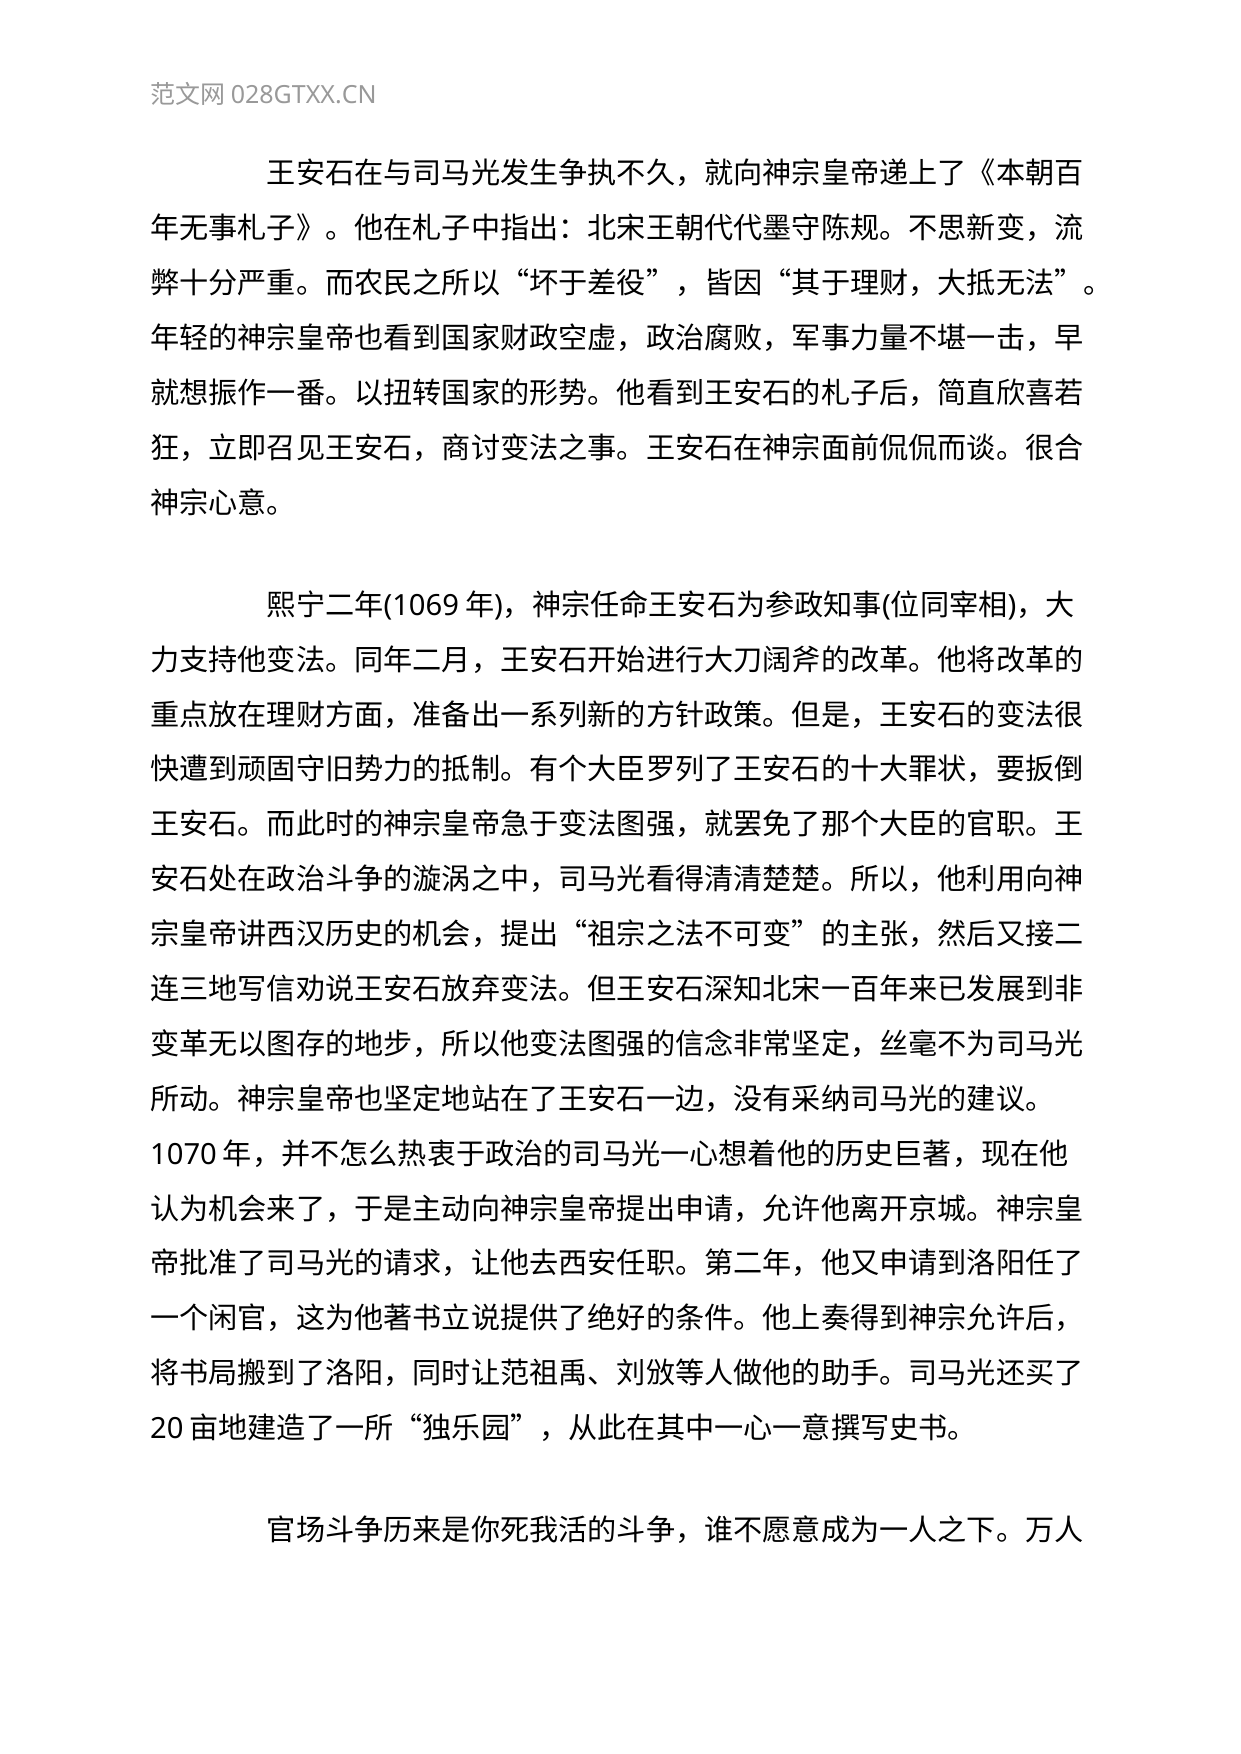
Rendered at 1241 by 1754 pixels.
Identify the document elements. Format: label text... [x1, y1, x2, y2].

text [150, 1507, 1090, 1549]
text 熙宁二年(1069年)，神宗任命王安石为参政知事(位同宰相)，大力支持他变法。同年二月，王安石开始进行大刀阔斧的改革。他将改革的重点放在理财方面，准备出一系列新的方针政策。但是，王安石的变法很快遭到顽固守旧势力的抵制。有个大臣罗列了王安石的十大罪状，要扳倒王安石。而此时的神宗皇帝急于变法图强，就罢免了那个大臣的官职。王安石处在政治斗争的漩涡之中，司马光看得清清楚楚。所以，他利用向神宗皇帝讲西汉历史的机会，提出“祖宗之法不可变”的主张，然后又接二连三地写信劝说王安石放弃变法。但王安石深知北宋一百年来已发展到非变革无以图存的地步，所以他变法图强的信念非常坚定，丝毫不为司马光所动。神宗皇帝也坚定地站在了王安石一边，没有采纳司马光的建议。1070年，并不怎么热衷于政治的司马光一心想着他的历史巨著，现在他认为机会来了，于是主动向神宗皇帝提出申请，允许他离开京城。神宗皇帝批准了司马光的请求，让他去西安任职。第二年，他又申请到洛阳任了一个闲官，这为他著书立说提供了绝好的条件。他上奏得到神宗允许后，将书局搬到了洛阳，同时让范祖禹、刘攽等人做他的助手。司马光还买了20亩地建造了一所“独乐园”，从此在其中一心一意撰写史书。 [150, 581, 1090, 1447]
text 王安石在与司马光发生争执不久，就向神宗皇帝递上了《本朝百年无事札子》。他在札子中指出：北宋王朝代代墨守陈规。不思新变，流弊十分严重。而农民之所以“坏于差役”，皆因“其于理财，大抵无法”。年轻的神宗皇帝也看到国家财政空虚，政治腐败，军事力量不堪一击，早就想振作一番。以扭转国家的形势。他看到王安石的札子后，简直欣喜若狂，立即召见王安石，商讨变法之事。王安石在神宗面前侃侃而谈。很合神宗心意。 [150, 150, 1090, 522]
